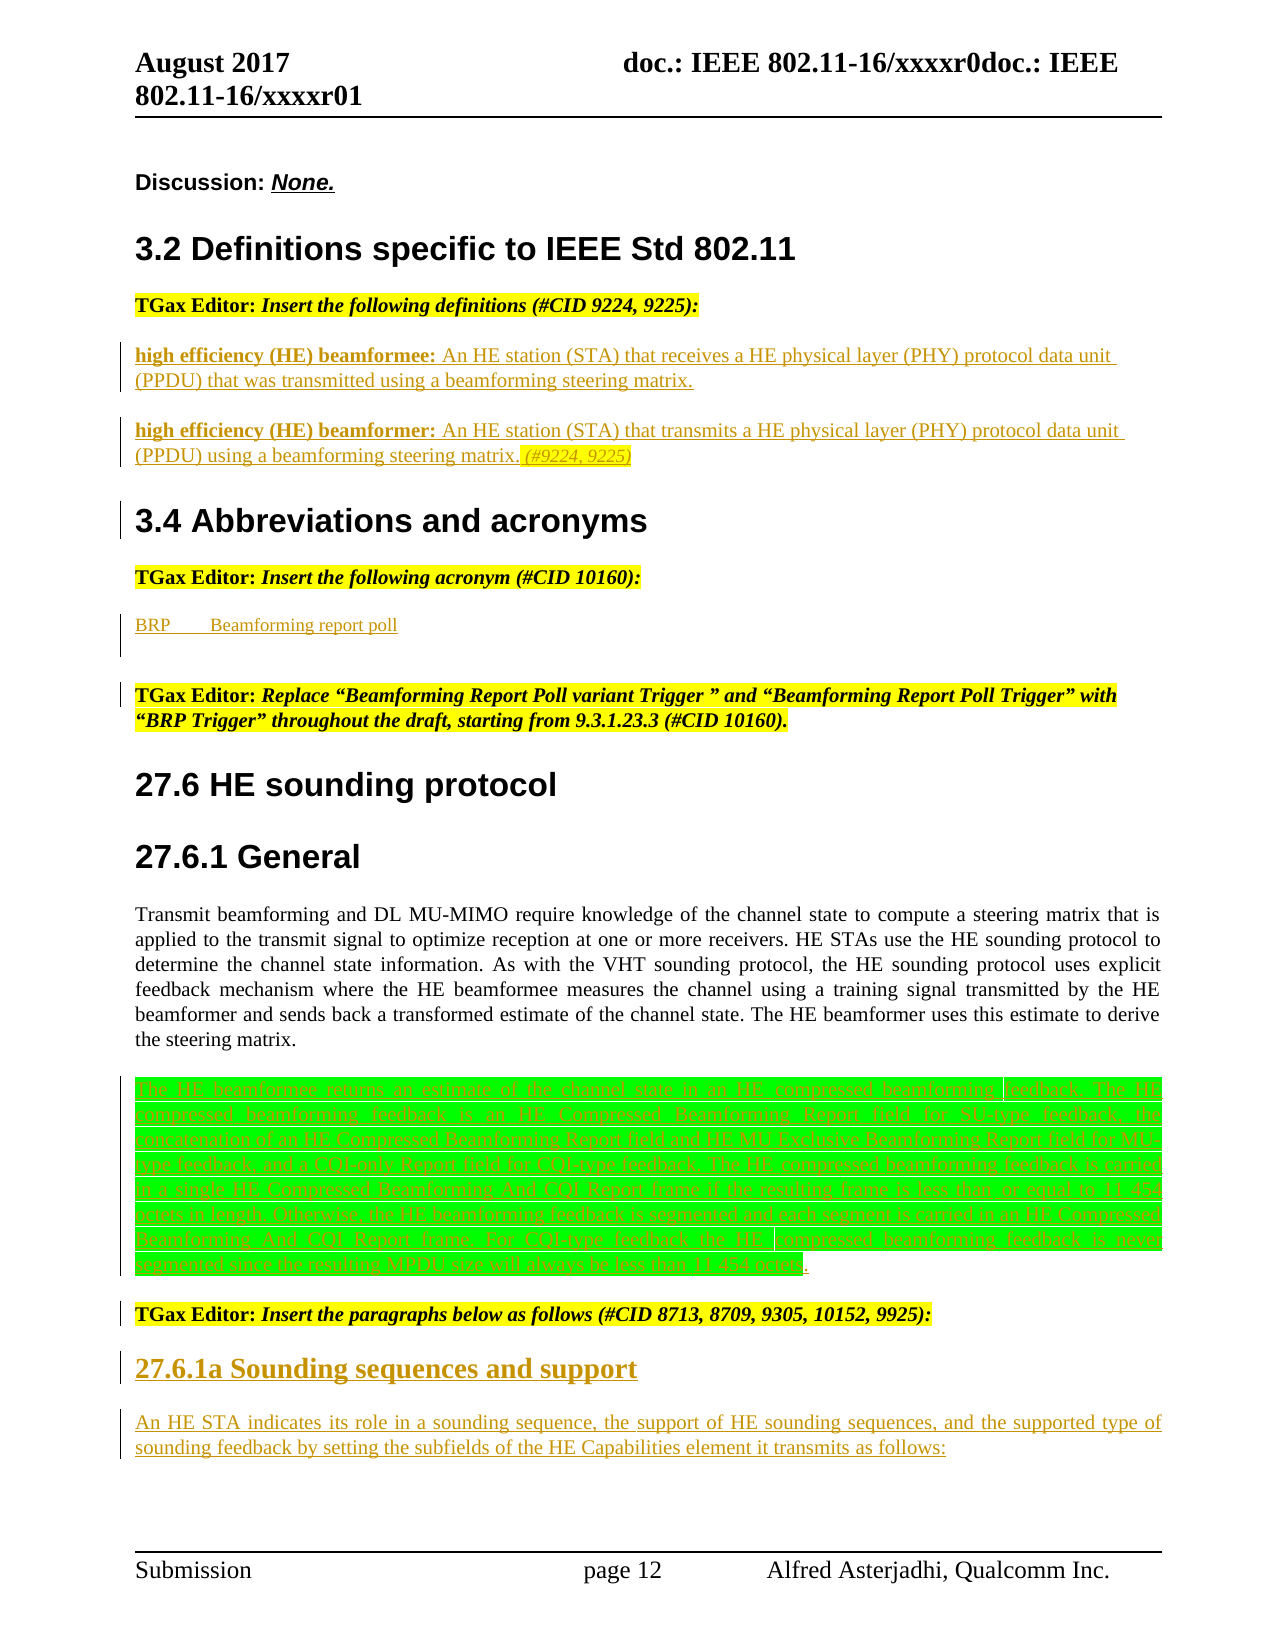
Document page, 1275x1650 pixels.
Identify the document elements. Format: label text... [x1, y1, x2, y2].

subtitle 3.2 Definitions specific to IEEE Std 802.11 [135, 229, 1162, 267]
subtitle 3.4 Abbreviations and acronyms [135, 501, 1162, 539]
text TGax Editor: Insert the following definitions (#CID 9224, 9225): [135, 292, 1162, 317]
text TGax Editor: Insert the following acronym (#CID 10160): [135, 564, 1162, 589]
text Discussion: None. [135, 169, 1162, 196]
subtitle 27.6.1 General [135, 837, 1162, 876]
text TGax Editor: Replace “Beamforming Report Poll variant Trigger ” and “Beamforming Report Poll Trigger” with “BRP Trigger” throughout the draft, starting from 9.3.1.23.3 (#CID 10160). [135, 682, 1162, 732]
text Transmit beamforming and DL MU-MIMO require knowledge of the channel state to compute a steering matrix that is applied to the transmit signal to optimize reception at one or more receivers. HE STAs use the HE sounding protocol to determine the channel state information. As with the VHT sounding protocol, the HE sounding protocol uses explicit feedback mechanism where the HE beamformee measures the channel using a training signal transmitted by the HE beamformer and sends back a transformed estimate of the channel state. The HE beamformer uses this estimate to derive the steering matrix. [135, 901, 1162, 1051]
text TGax Editor: Insert the paragraphs below as follows (#CID 8713, 8709, 9305, 10152, 9925): [135, 1301, 1162, 1326]
subtitle 27.6 HE sounding protocol [135, 766, 1162, 804]
